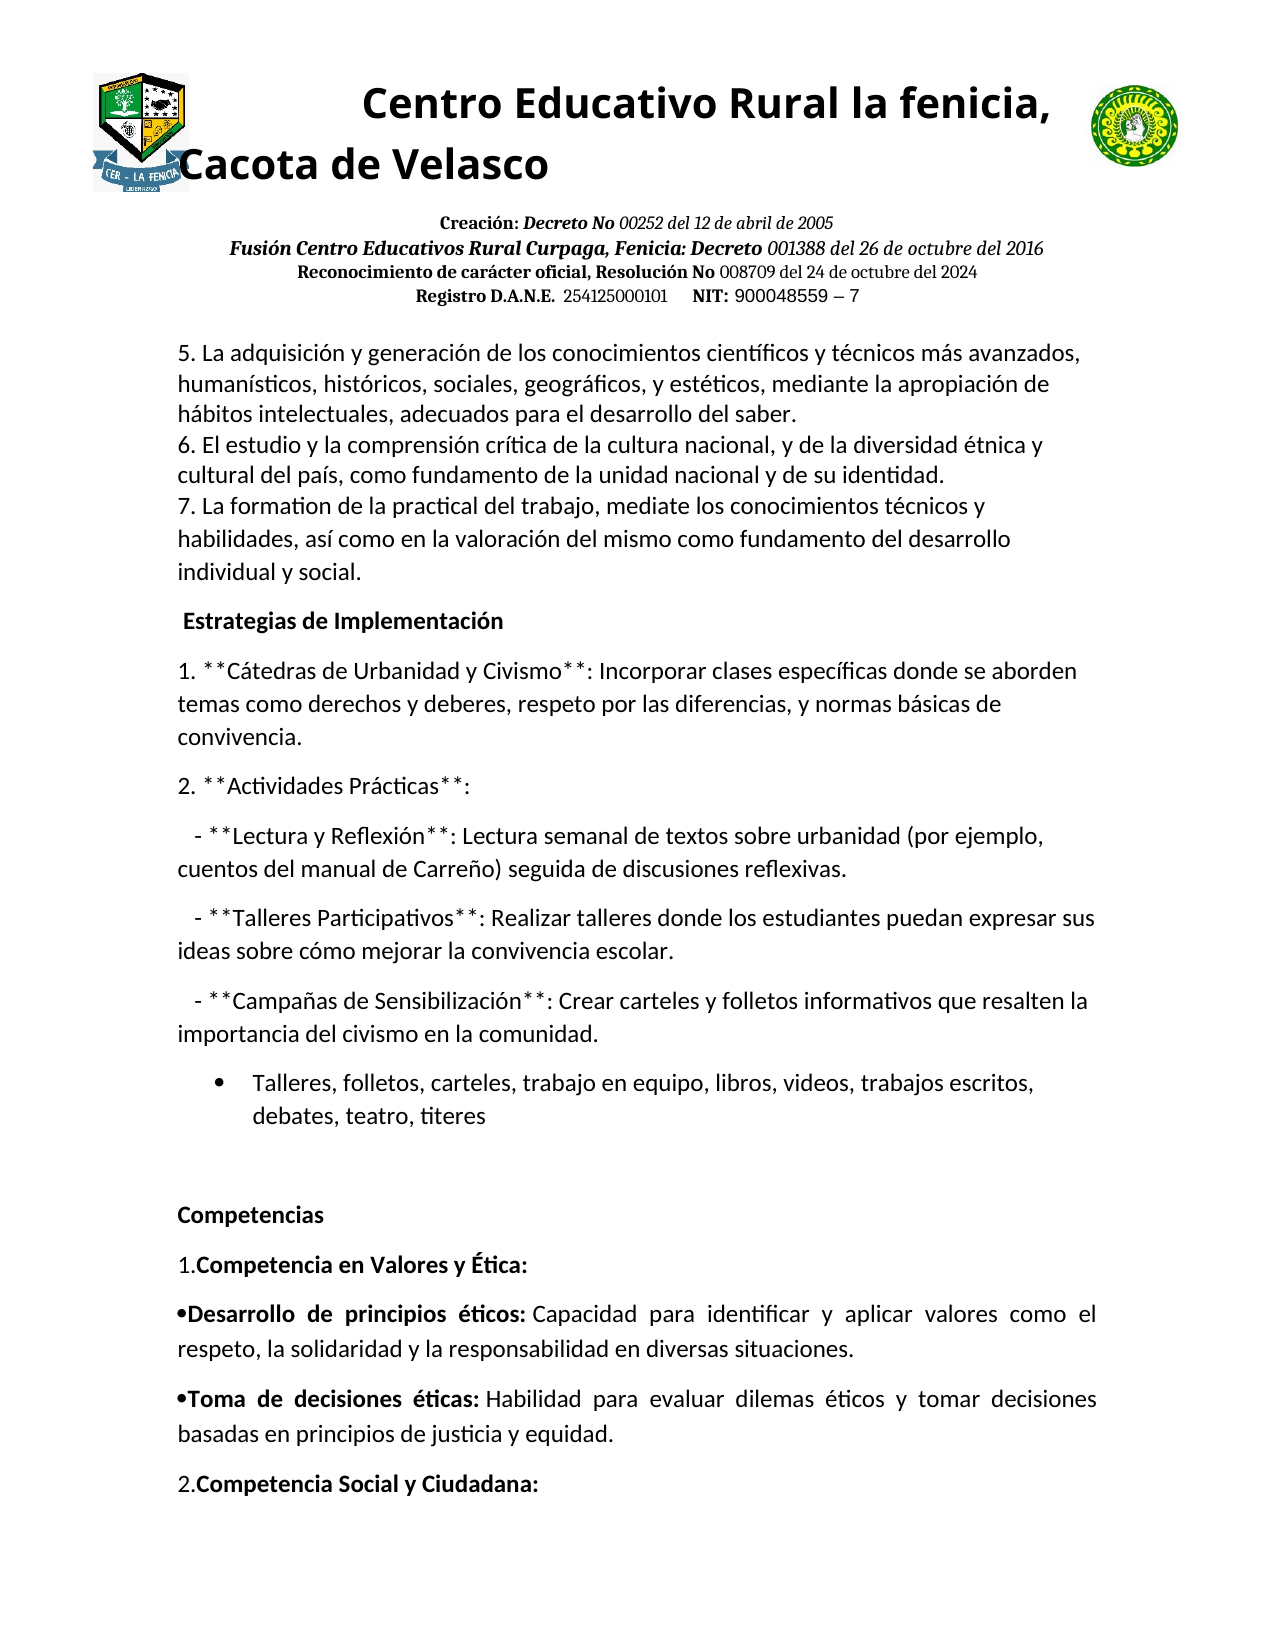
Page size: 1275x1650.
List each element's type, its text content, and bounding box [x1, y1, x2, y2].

text - **Talleres Participativos**: Realizar talleres donde los estudiantes puedan expresar sus ideas sobre cómo mejorar la convivencia escolar. [177, 902, 1098, 966]
picture [1084, 85, 1185, 167]
text 1. **Cátedras de Urbanidad y Civismo**: Incorporar clases específicas donde se aborden temas como derechos y deberes, respeto por las diferencias, y normas básicas de convivencia. [177, 655, 1098, 751]
text - **Campañas de Sensibilización**: Crear carteles y folletos informativos que resalten la importancia del civismo en la comunidad. [177, 985, 1098, 1048]
text - **Lectura y Reflexión**: Lectura semanal de textos sobre urbanidad (por ejemplo, cuentos del manual de Carreño) seguida de discusiones reflexivas. [177, 820, 1098, 883]
text 6. El estudio y la comprensión crítica de la cultura nacional, y de la diversidad étnica y cultural del país, como fundamento de la unidad nacional y de su identidad. [177, 429, 1098, 490]
list Competencia en Valores y Ética: [177, 1249, 1098, 1279]
list Toma de decisiones éticas: Habilidad para evaluar dilemas éticos y tomar decisiones basadas en principios de justicia y equidad. [177, 1383, 1098, 1449]
list Competencia Social y Ciudadana: [177, 1468, 1098, 1498]
text Competencias [177, 1199, 1098, 1230]
text Estrategias de Implementación [177, 605, 1098, 636]
text 2. **Actividades Prácticas**: [177, 770, 1098, 801]
text 7. La formation de la practical del trabajo, mediate los conocimientos técnicos y habilidades, así como en la valoración del mismo como fundamento del desarrollo individual y social. [177, 490, 1098, 586]
list Desarrollo de principios éticos: Capacidad para identificar y aplicar valores como el respeto, la solidaridad y la responsabilidad en diversas situaciones. [177, 1299, 1098, 1364]
picture [92, 73, 189, 192]
text 5. La adquisición y generación de los conocimientos científicos y técnicos más avanzados, humanísticos, históricos, sociales, geográficos, y estéticos, mediante la apropiación de hábitos intelectuales, adecuados para el desarrollo del saber. [177, 337, 1098, 429]
list Talleres, folletos, carteles, trabajo en equipo, libros, videos, trabajos escritos, debates, teatro, titeres [215, 1067, 1098, 1131]
